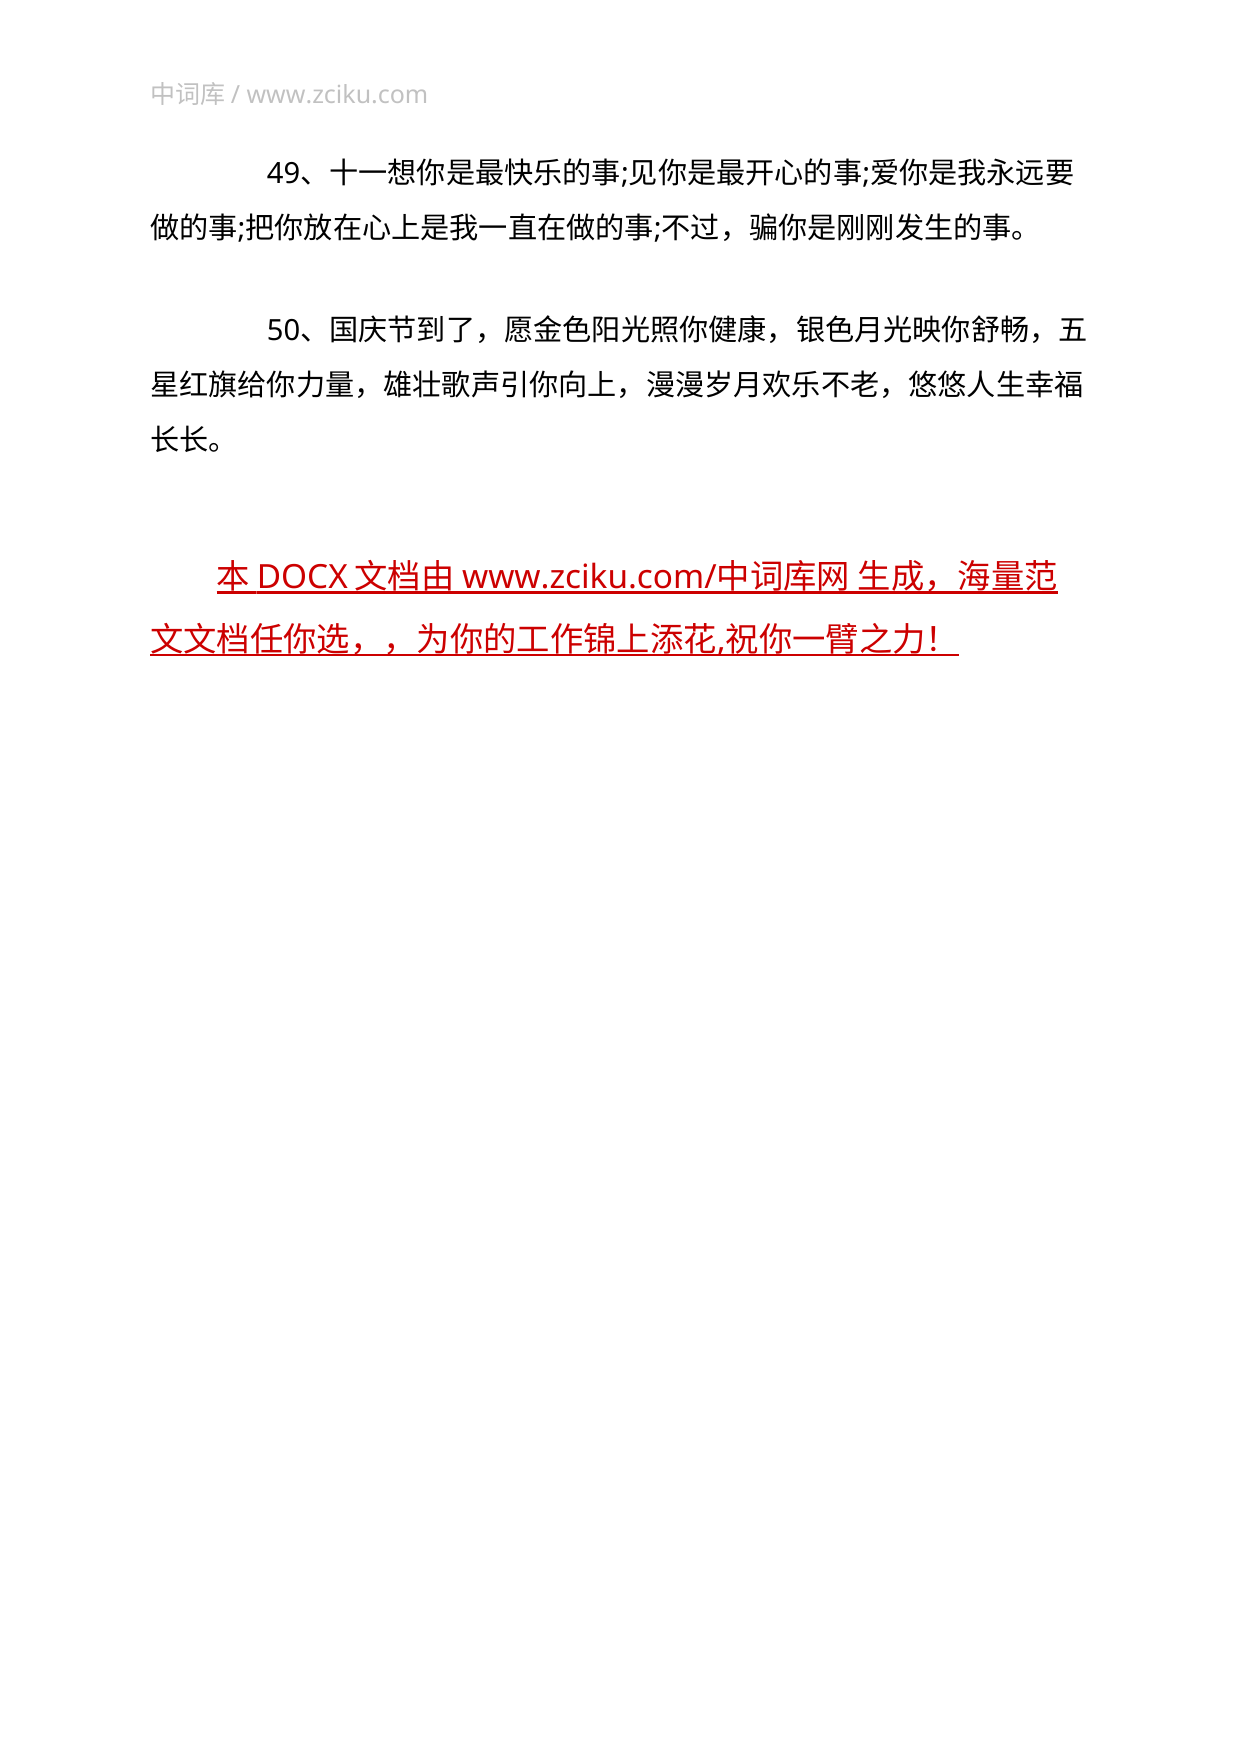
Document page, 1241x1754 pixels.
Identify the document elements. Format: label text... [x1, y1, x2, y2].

text 本DOCX文档由 www.zciku.com/中词库网 生成，海量范文文档任你选，，为你的工作锦上添花,祝你一臂之力！ [150, 550, 1090, 661]
text 50、国庆节到了，愿金色阳光照你健康，银色月光映你舒畅，五星红旗给你力量，雄壮歌声引你向上，漫漫岁月欢乐不老，悠悠人生幸福长长。 [150, 307, 1090, 459]
text 49、十一想你是最快乐的事;见你是最开心的事;爱你是我永远要做的事;把你放在心上是我一直在做的事;不过，骗你是刚刚发生的事。 [150, 150, 1090, 247]
